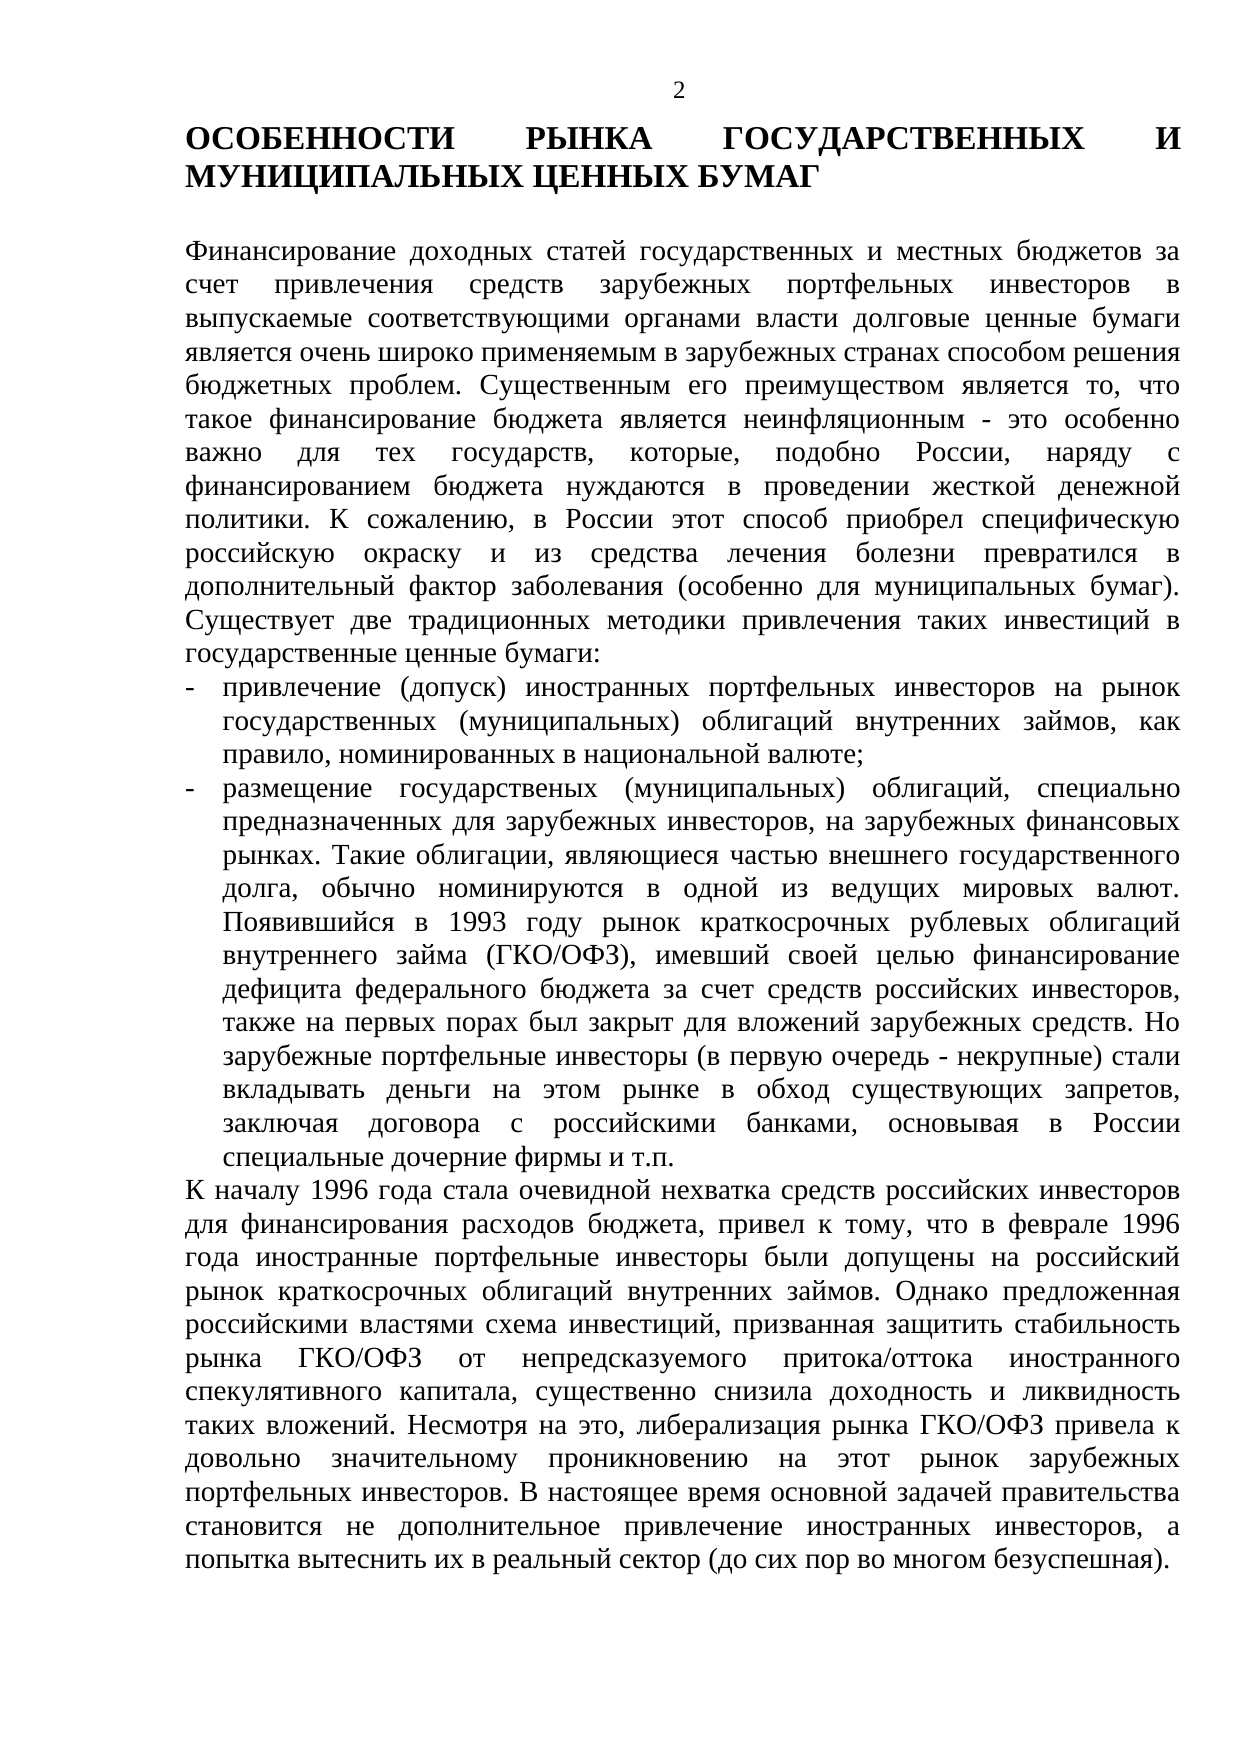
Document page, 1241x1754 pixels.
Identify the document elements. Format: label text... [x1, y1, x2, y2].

text ОСОБЕННОСТИ Рынка государственных и муниципальных ценных бумаг [185, 118, 1181, 195]
text К началу 1996 года стала очевидной нехватка средств российских инвесторов для финансирования расходов бюджета, привел к тому, что в феврале 1996 года иностранные портфельные инвесторы были допущены на российский рынок краткосрочных облигаций внутренних займов. Однако предложенная российскими властями схема инвестиций, призванная защитить стабильность рынка ГКО/ОФЗ от непредсказуемого притока/оттока иностранного спекулятивного капитала, существенно снизила доходность и ликвидность таких вложений. Несмотря на это, либерализация рынка ГКО/ОФЗ привела к довольно значительному проникновению на этот рынок зарубежных портфельных инвесторов. В настоящее время основной задачей правительства становится не дополнительное привлечение иностранных инвесторов, а попытка вытеснить их в реальный сектор (до сих пор во многом безуспешная). [185, 1172, 1181, 1575]
list привлечение (допуск) иностранных портфельных инвесторов на рынок государственных (муниципальных) облигаций внутренних займов, как правило, номинированных в национальной валюте; [185, 669, 1181, 770]
list размещение государственых (муниципальных) облигаций, специально предназначенных для зарубежных инвесторов, на зарубежных финансовых рынках. Такие облигации, являющиеся частью внешнего государственного долга, обычно номинируются в одной из ведущих мировых валют. Появившийся в 1993 году рынок краткосрочных рублевых облигаций внутреннего займа (ГКО/ОФЗ), имевший своей целью финансирование дефицита федерального бюджета за счет средств российских инвесторов, также на первых порах был закрыт для вложений зарубежных средств. Но зарубежные портфельные инвесторы (в первую очередь - некрупные) стали вкладывать деньги на этом рынке в обход существующих запретов, заключая договора с российскими банками, основывая в России специальные дочерние фирмы и т.п. [185, 770, 1181, 1172]
text Финансирование доходных статей государственных и местных бюджетов за счет привлечения средств зарубежных портфельных инвесторов в выпускаемые соответствующими органами власти долговые ценные бумаги является очень широко применяемым в зарубежных странах способом решения бюджетных проблем. Существенным его преимуществом является то, что такое финансирование бюджета является неинфляционным - это особенно важно для тех государств, которые, подобно России, наряду с финансированием бюджета нуждаются в проведении жесткой денежной политики. К сожалению, в России этот способ приобрел специфическую российскую окраску и из средства лечения болезни превратился в дополнительный фактор заболевания (особенно для муниципальных бумаг). Существует две традиционных методики привлечения таких инвестиций в государственные ценные бумаги: [185, 233, 1181, 669]
